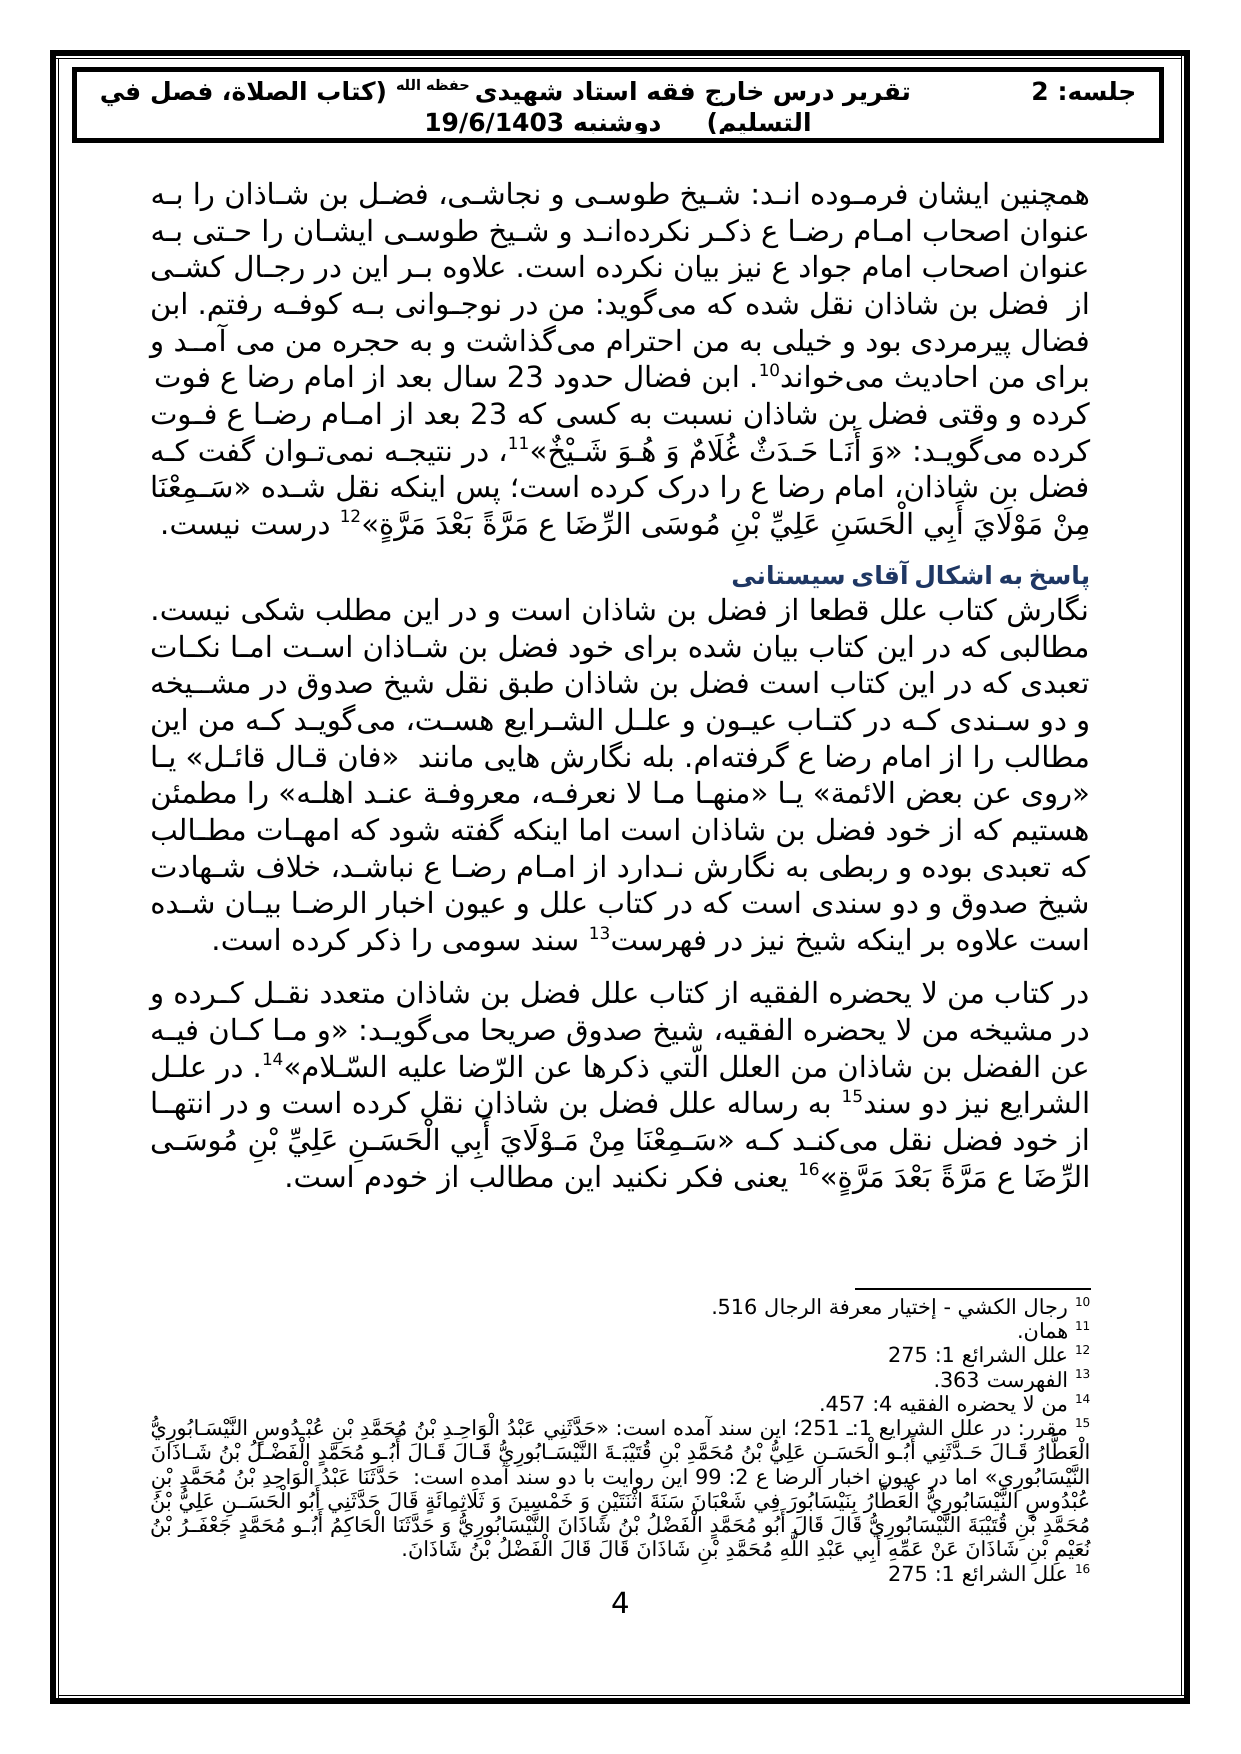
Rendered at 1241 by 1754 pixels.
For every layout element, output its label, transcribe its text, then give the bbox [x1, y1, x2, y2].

subtitle پاسخ به اشکال آقای سیستانی [150, 561, 1090, 591]
text در کتاب من لا یحضره الفقیه از کتاب علل فضل بن شاذان متعدد نقل کرده و در مشیخه من لا یحضره الفقیه، شیخ صدوق صریحا می‎‌گوید: «و ما كان فيه عن الفضل بن شاذان من العلل الّتي ذكرها عن الرّضا عليه السّلام». در علل الشرایع نیز دو سند به رساله علل فضل بن شاذان نقل کرده است و در انتها از خود فضل نقل می‎‌کند که «سَمِعْنَا مِنْ مَوْلَايَ أَبِي الْحَسَنِ عَلِيِّ بْنِ مُوسَى الرِّضَا ع مَرَّةً بَعْدَ مَرَّةٍ‏» یعنی فکر نکنید این مطالب از خودم است. [150, 977, 1090, 1194]
text نگارش کتاب علل قطعا از فضل بن شاذان است و در این مطلب شکی نیست. مطالبی که در این کتاب بیان شده برای خود فضل بن شاذان است اما نکات تعبدی که در این کتاب است فضل بن شاذان طبق نقل شیخ صدوق در مشیخه و دو سندی که در کتاب عیون و علل الشرایع هست، می‎‌گوید که من این مطالب را از امام رضا ع گرفته‌ام. بله نگارش هایی مانند «فان قال قائل» یا «روی عن بعض الائمة» یا «منها ما لا نعرفه، ‌معروفة عند اهله» را مطمئن هستیم که از خود فضل بن شاذان است اما اینکه گفته شود که امهات مطالب که تعبدی بوده و ربطی به نگارش ندارد از امام رضا ع نباشد، خلاف شهادت شیخ صدوق و دو سندی است که در کتاب علل و عیون اخبار الرضا بیان شده است علاوه بر اینکه شیخ نیز در فهرست سند سومی را ذکر کرده است. [150, 593, 1090, 957]
text همچنین ایشان فرموده اند: شیخ طوسی و نجاشی، فضل بن شاذان را به عنوان اصحاب امام رضا ع ذکر نکرده‌اند و شیخ طوسی ایشان را حتی به عنوان اصحاب امام جواد ع نیز بیان نکرده است. علاوه بر این در رجال کشی از فضل بن شاذان نقل شده که می‎‌گوید: من در نوجوانی به کوفه رفتم. ابن فضال پیرمردی بود و خیلی به من احترام می‎‌گذاشت و به حجره من می آمد و برای من احادیث می‎‌خواند. ابن فضال حدود 23 سال بعد از امام رضا ع فوت کرده و وقتی فضل بن شاذان نسبت به کسی که 23 بعد از امام رضا ع فوت کرده می‎‌گوید: «وَ أَنَا حَدَثٌ غُلَامٌ وَ هُوَ شَيْخٌ»، در نتیجه نمی‎‌توان گفت که فضل بن شاذان، امام رضا ع را درک کرده است؛ پس اینکه نقل شده «سَمِعْنَا مِنْ مَوْلَايَ أَبِي الْحَسَنِ عَلِيِّ بْنِ مُوسَى الرِّضَا ع مَرَّةً بَعْدَ مَرَّةٍ‏» درست نیست. [150, 177, 1090, 541]
